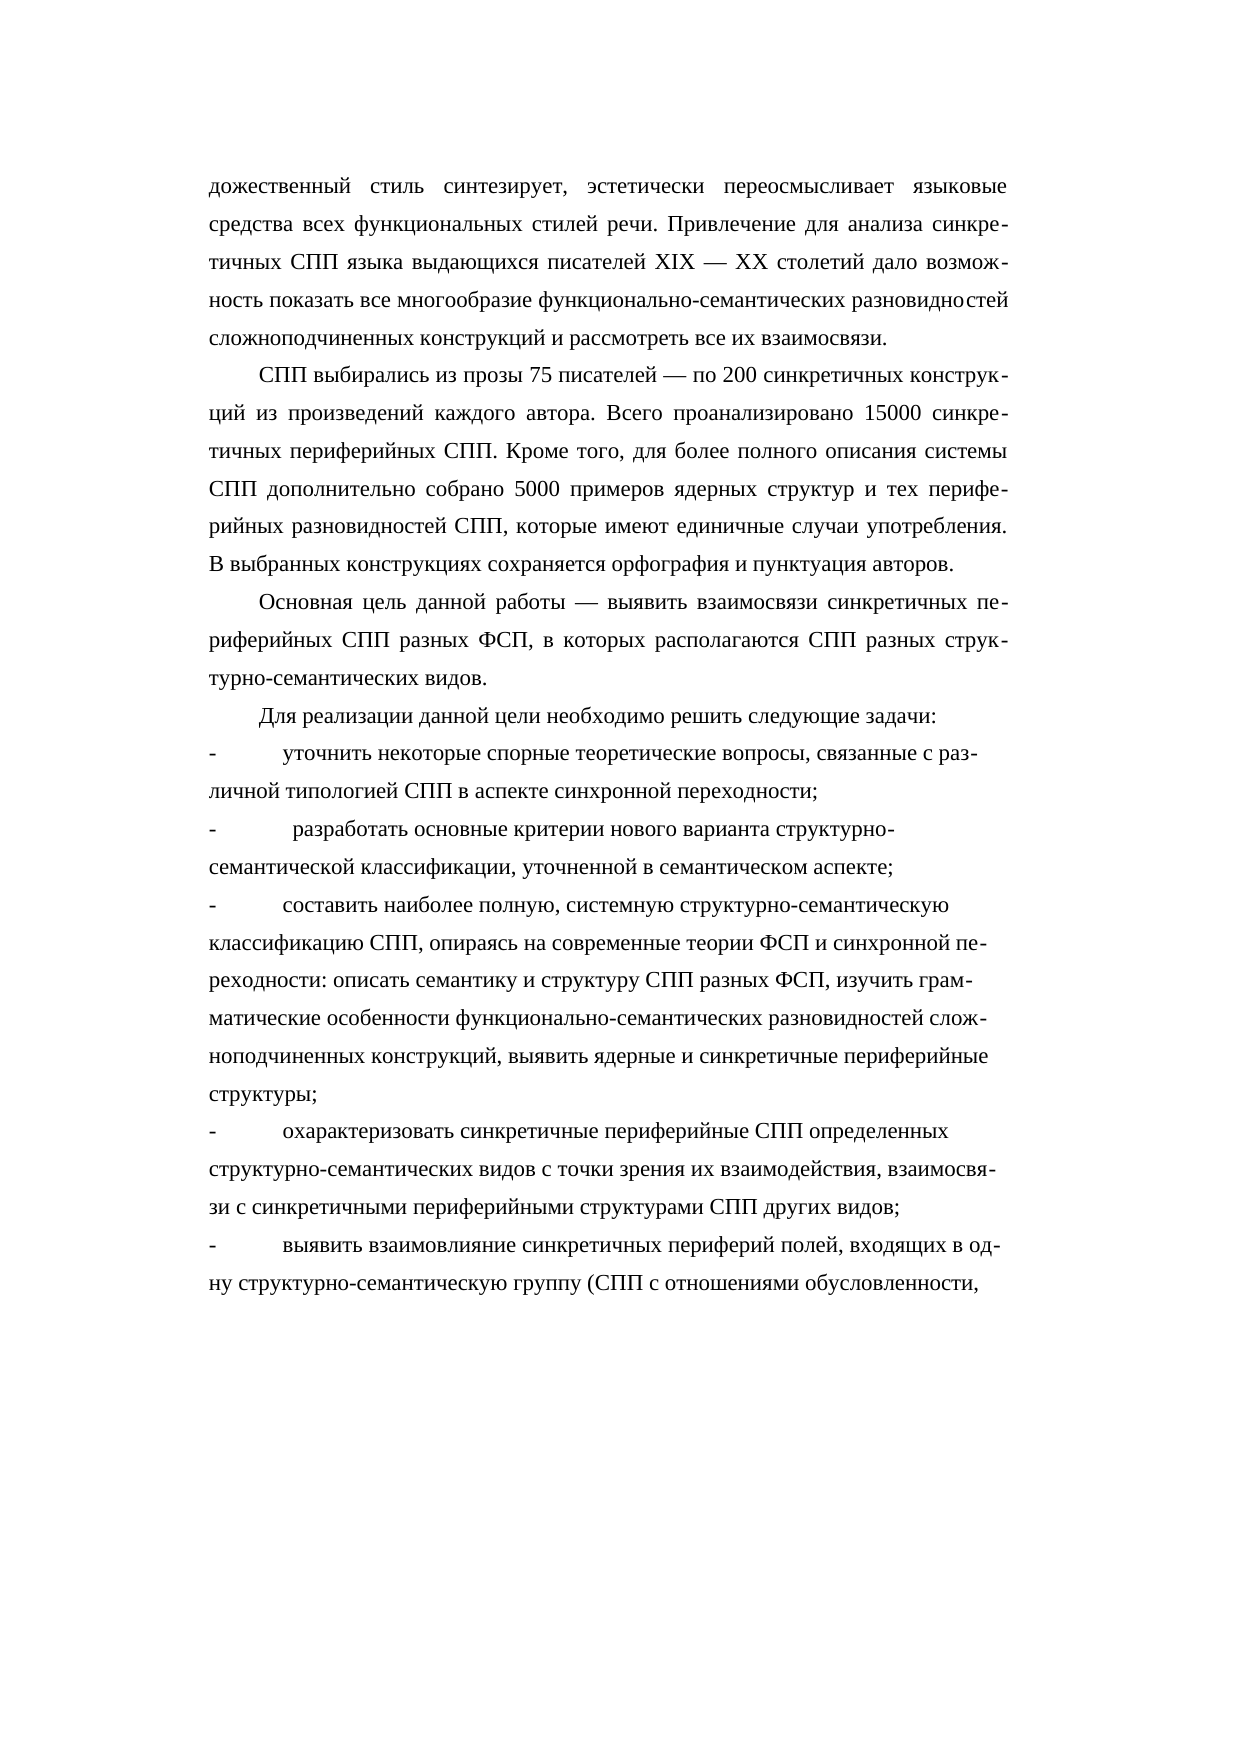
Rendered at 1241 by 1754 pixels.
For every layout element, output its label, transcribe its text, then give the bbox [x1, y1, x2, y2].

list составить наиболее полную, системную структурно-семантическую классификацию СПП, опираясь на современные теории ФСП и синхронной переходности: описать семантику и структуру СПП разных ФСП, изучить грамматические особенности функционально-семантических разновидностей сложноподчиненных конструкций, выявить ядерные и синкретичные периферийные структуры; [209, 882, 1008, 1109]
list разработать основные критерии нового варианта структурносемантической классификации, уточненной в семантическом аспекте; [209, 806, 1008, 882]
list выявить взаимовлияние синкретичных периферий полей, входящих в одну структурно-семантическую группу (СПП с отношениями обусловленности, [209, 1222, 1008, 1298]
text Для реализации данной цели необходимо решить следующие задачи: [209, 693, 1008, 731]
list уточнить некоторые спорные теоретические вопросы, связанные с различной типологией СПП в аспекте синхронной переходности; [209, 731, 1008, 806]
text Основная цель данной работы — выявить взаимосвязи синкретичных периферийных СПП разных ФСП, в которых располагаются СПП разных структурно-семантических видов. [209, 579, 1008, 693]
list охарактеризовать синкретичные периферийные СПП определенных структурно-семантических видов с точки зрения их взаимодействия, взаимосвязи с синкретичными периферийными структурами СПП других видов; [209, 1109, 1008, 1222]
text СПП выбирались из прозы 75 писателей — по 200 синкретичных конструкций из произведений каждого автора. Всего проанализировано 15000 синкретичных периферийных СПП. Кроме того, для более полного описания системы СПП дополнительно собрано 5000 примеров ядерных структур и тех периферийных разновидностей СПП, которые имеют единичные случаи употребления. В выбранных конструкциях сохраняется орфография и пунктуация авторов. [209, 352, 1008, 579]
text дожественный стиль синтезирует, эстетически переосмысливает языковые средства всех функциональных стилей речи. Привлечение для анализа синкретичных СПП языка выдающихся писателей XIX — XX столетий дало возможность показать все многообразие функционально-семантических разновидностей сложноподчиненных конструкций и рассмотреть все их взаимосвязи. [209, 163, 1008, 352]
